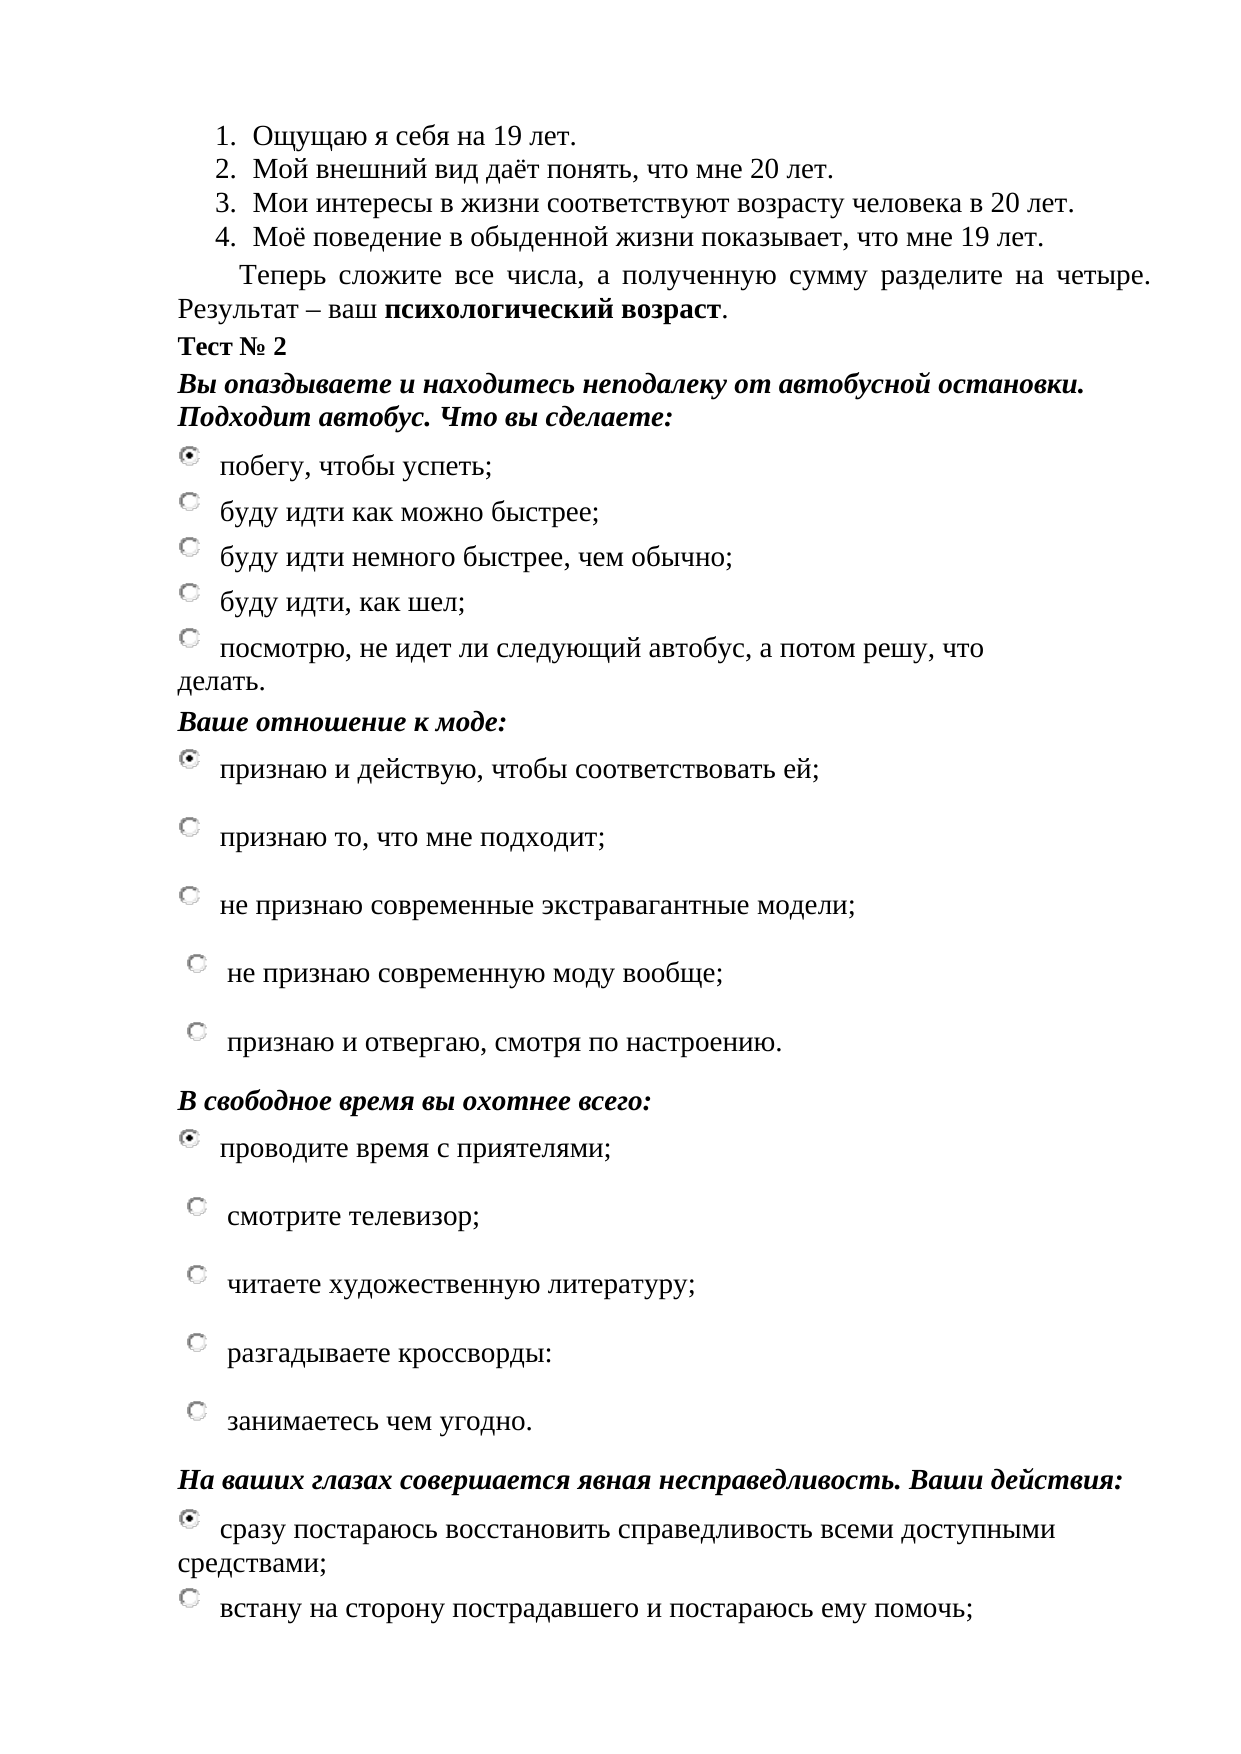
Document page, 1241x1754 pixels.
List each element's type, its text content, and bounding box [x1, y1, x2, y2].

list Моё поведение в обыденной жизни показывает, что мне 19 лет. [215, 219, 1152, 252]
text занимаетесь чем угодно. [177, 1394, 1152, 1436]
table_header сразу постараюсь восстановить справедливость всеми доступными средствами; [176, 1501, 1111, 1580]
text признаю то, что мне подходит; [177, 811, 1152, 853]
text читаете художественную литературу; [177, 1258, 1152, 1300]
text разгадываете кроссворды: [177, 1326, 1152, 1368]
text признаю и действую, чтобы соответствовать ей; [177, 742, 1152, 785]
table_cell посмотрю, не идет ли следующий автобус, а потом решу, что делать. [176, 620, 1082, 699]
text проводите время с приятелями; [177, 1122, 1152, 1164]
table_cell буду идти как можно быстрее; [176, 484, 1082, 529]
list Ощущаю я себя на 19 лет. [215, 118, 1152, 152]
subtitle В свободное время вы охотнее всего: [177, 1083, 1152, 1117]
text Тест № 2 [177, 329, 1152, 361]
text не признаю современную моду вообще; [177, 947, 1152, 989]
table_cell встану на сторону пострадавшего и постараюсь ему помочь; [176, 1580, 1111, 1625]
text не признаю современные экстравагантные модели; [177, 879, 1152, 921]
table_cell буду идти, как шел; [176, 574, 1082, 620]
table_cell буду идти немного быстрее, чем обычно; [176, 529, 1082, 574]
list Мои интересы в жизни соответствуют возрасту человека в 20 лет. [215, 185, 1152, 219]
text смотрите телевизор; [177, 1190, 1152, 1232]
text признаю и отвергаю, смотря по настроению. [177, 1015, 1152, 1057]
table_header побегу, чтобы успеть; [176, 438, 1082, 483]
text Вы опаздываете и находитесь неподалеку от автобусной остановки. Подходит автобус. Что вы сделаете: [177, 366, 1152, 433]
subtitle Ваше отношение к моде: [177, 704, 1152, 737]
text На ваших глазах совершается явная несправедливость. Ваши действия: [177, 1462, 1152, 1496]
text Теперь сложите все числа, а полученную сумму разделите на четыре. Результат – ваш психологический возраст. [177, 257, 1152, 324]
list Мой внешний вид даёт понять, что мне 20 лет. [215, 152, 1152, 185]
